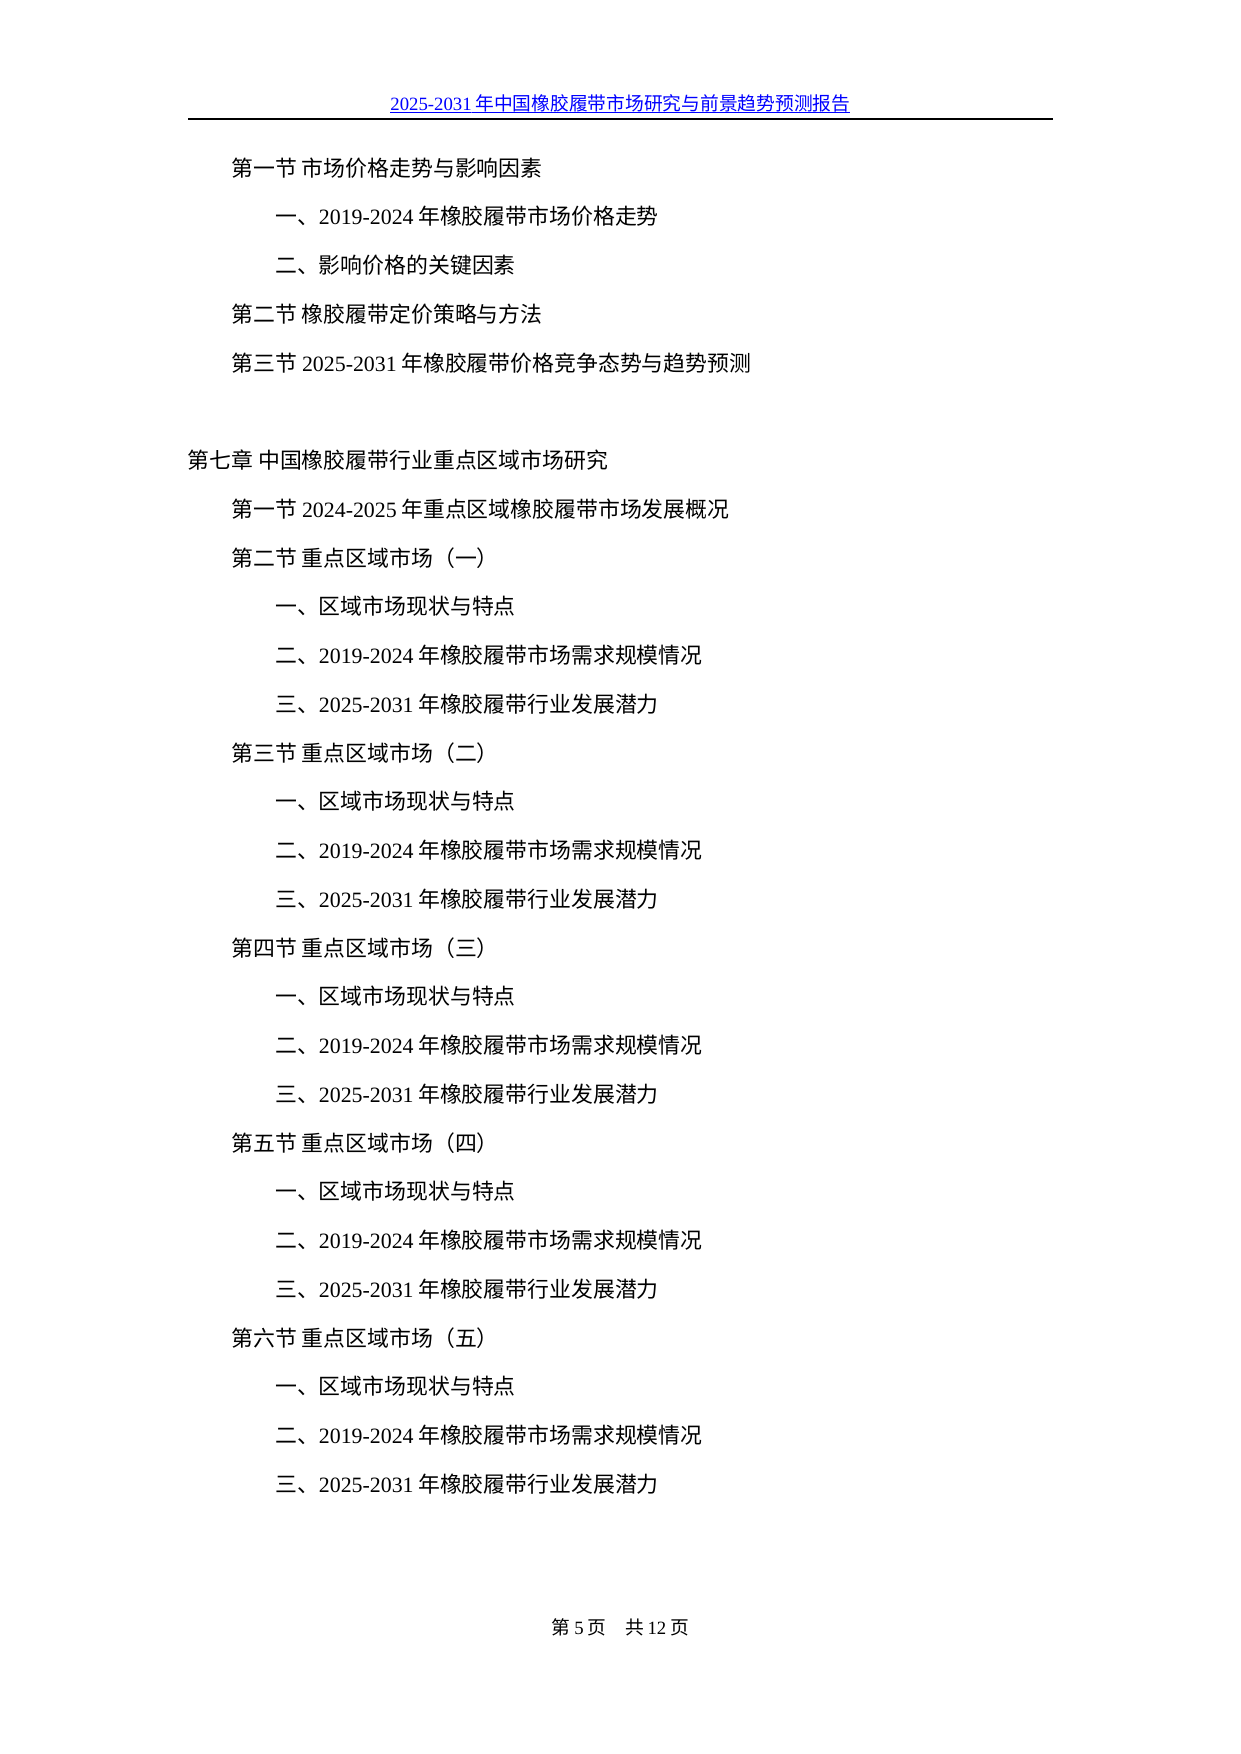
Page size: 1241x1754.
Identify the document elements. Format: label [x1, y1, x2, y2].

text [187, 150, 1053, 1499]
